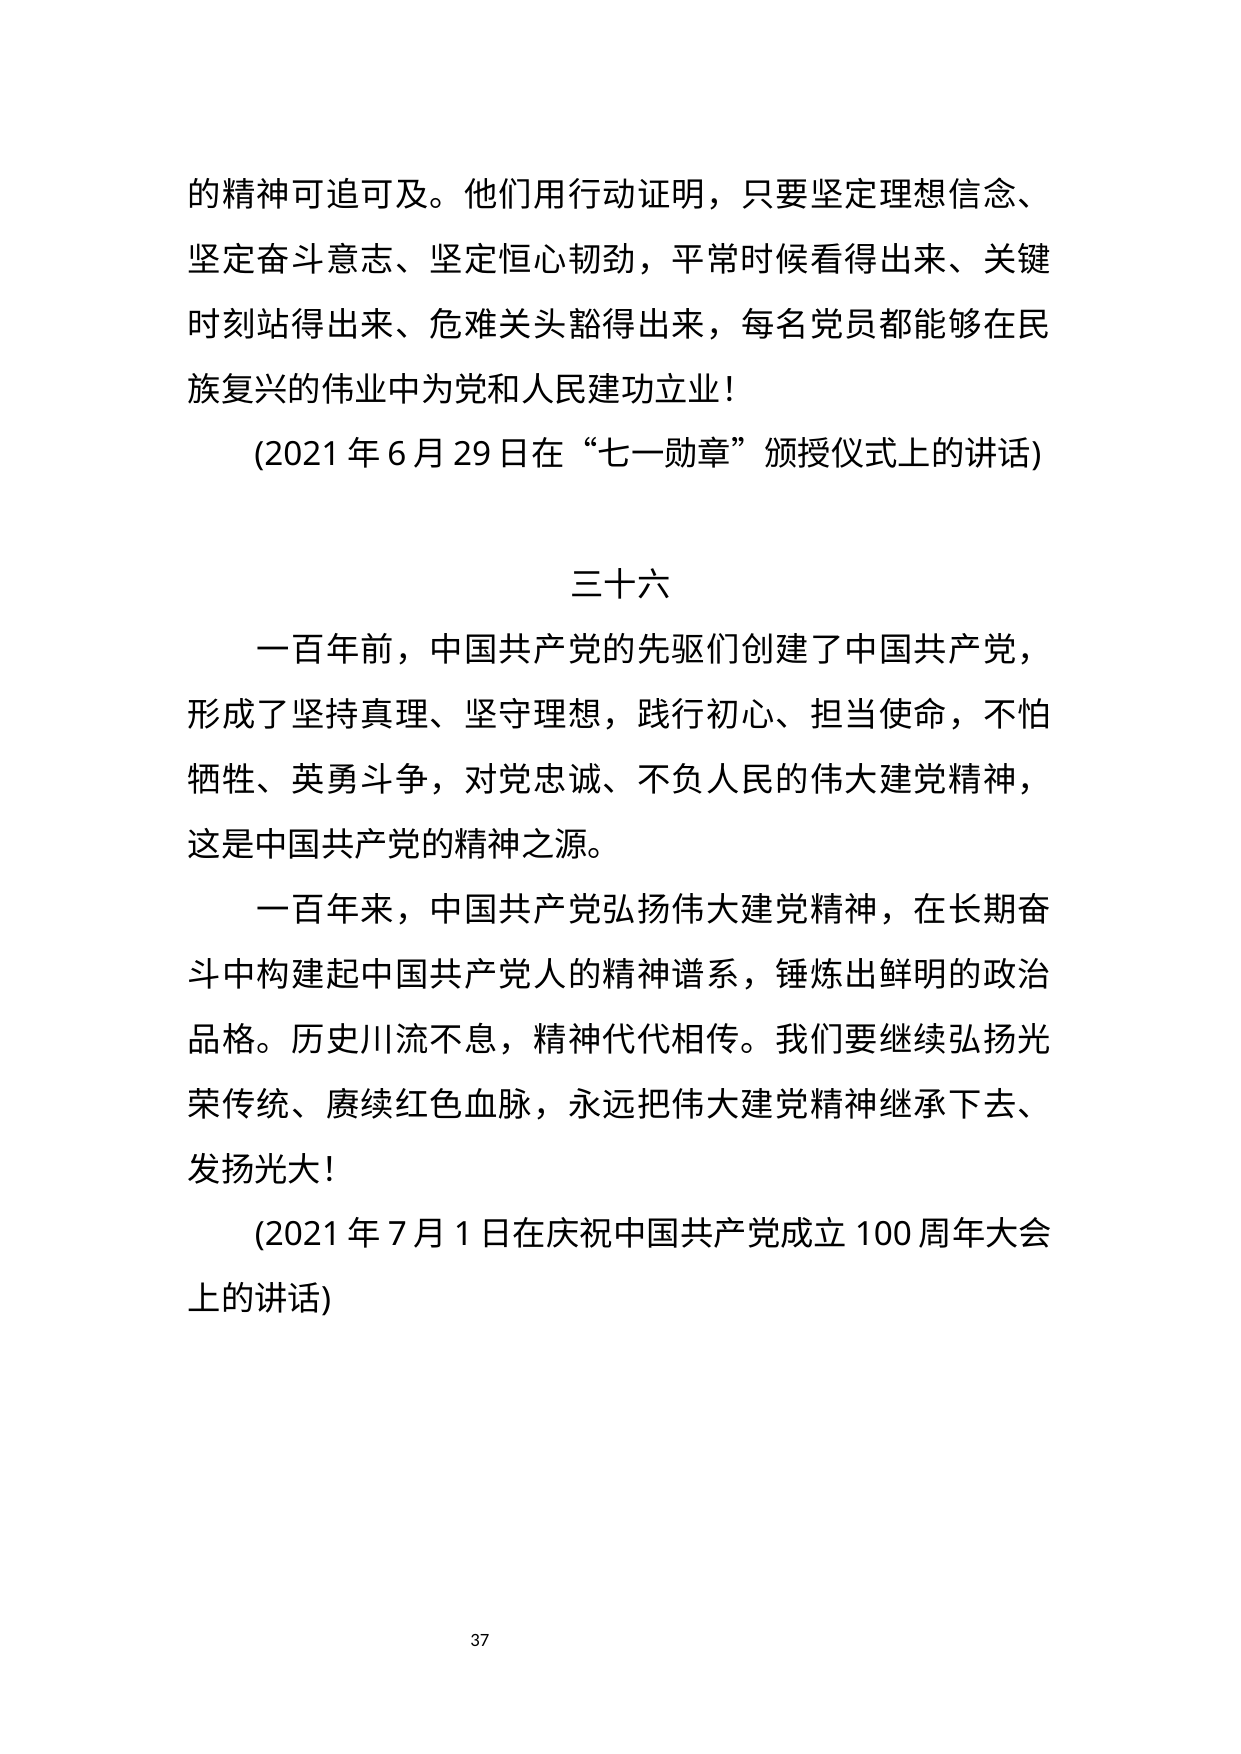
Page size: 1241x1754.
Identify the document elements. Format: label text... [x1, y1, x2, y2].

text 三十六 [187, 549, 1053, 614]
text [187, 159, 1053, 419]
text (2021年7月1日在庆祝中国共产党成立100周年大会上的讲话) [187, 1199, 1053, 1329]
text 一百年来，中国共产党弘扬伟大建党精神，在长期奋斗中构建起中国共产党人的精神谱系，锤炼出鲜明的政治品格。历史川流不息，精神代代相传。我们要继续弘扬光荣传统、赓续红色血脉，永远把伟大建党精神继承下去、发扬光大！ [187, 874, 1053, 1199]
text 一百年前，中国共产党的先驱们创建了中国共产党，形成了坚持真理、坚守理想，践行初心、担当使命，不怕牺牲、英勇斗争，对党忠诚、不负人民的伟大建党精神，这是中国共产党的精神之源。 [187, 614, 1053, 874]
text (2021年6月29日在“七一勋章”颁授仪式上的讲话) [187, 419, 1053, 484]
